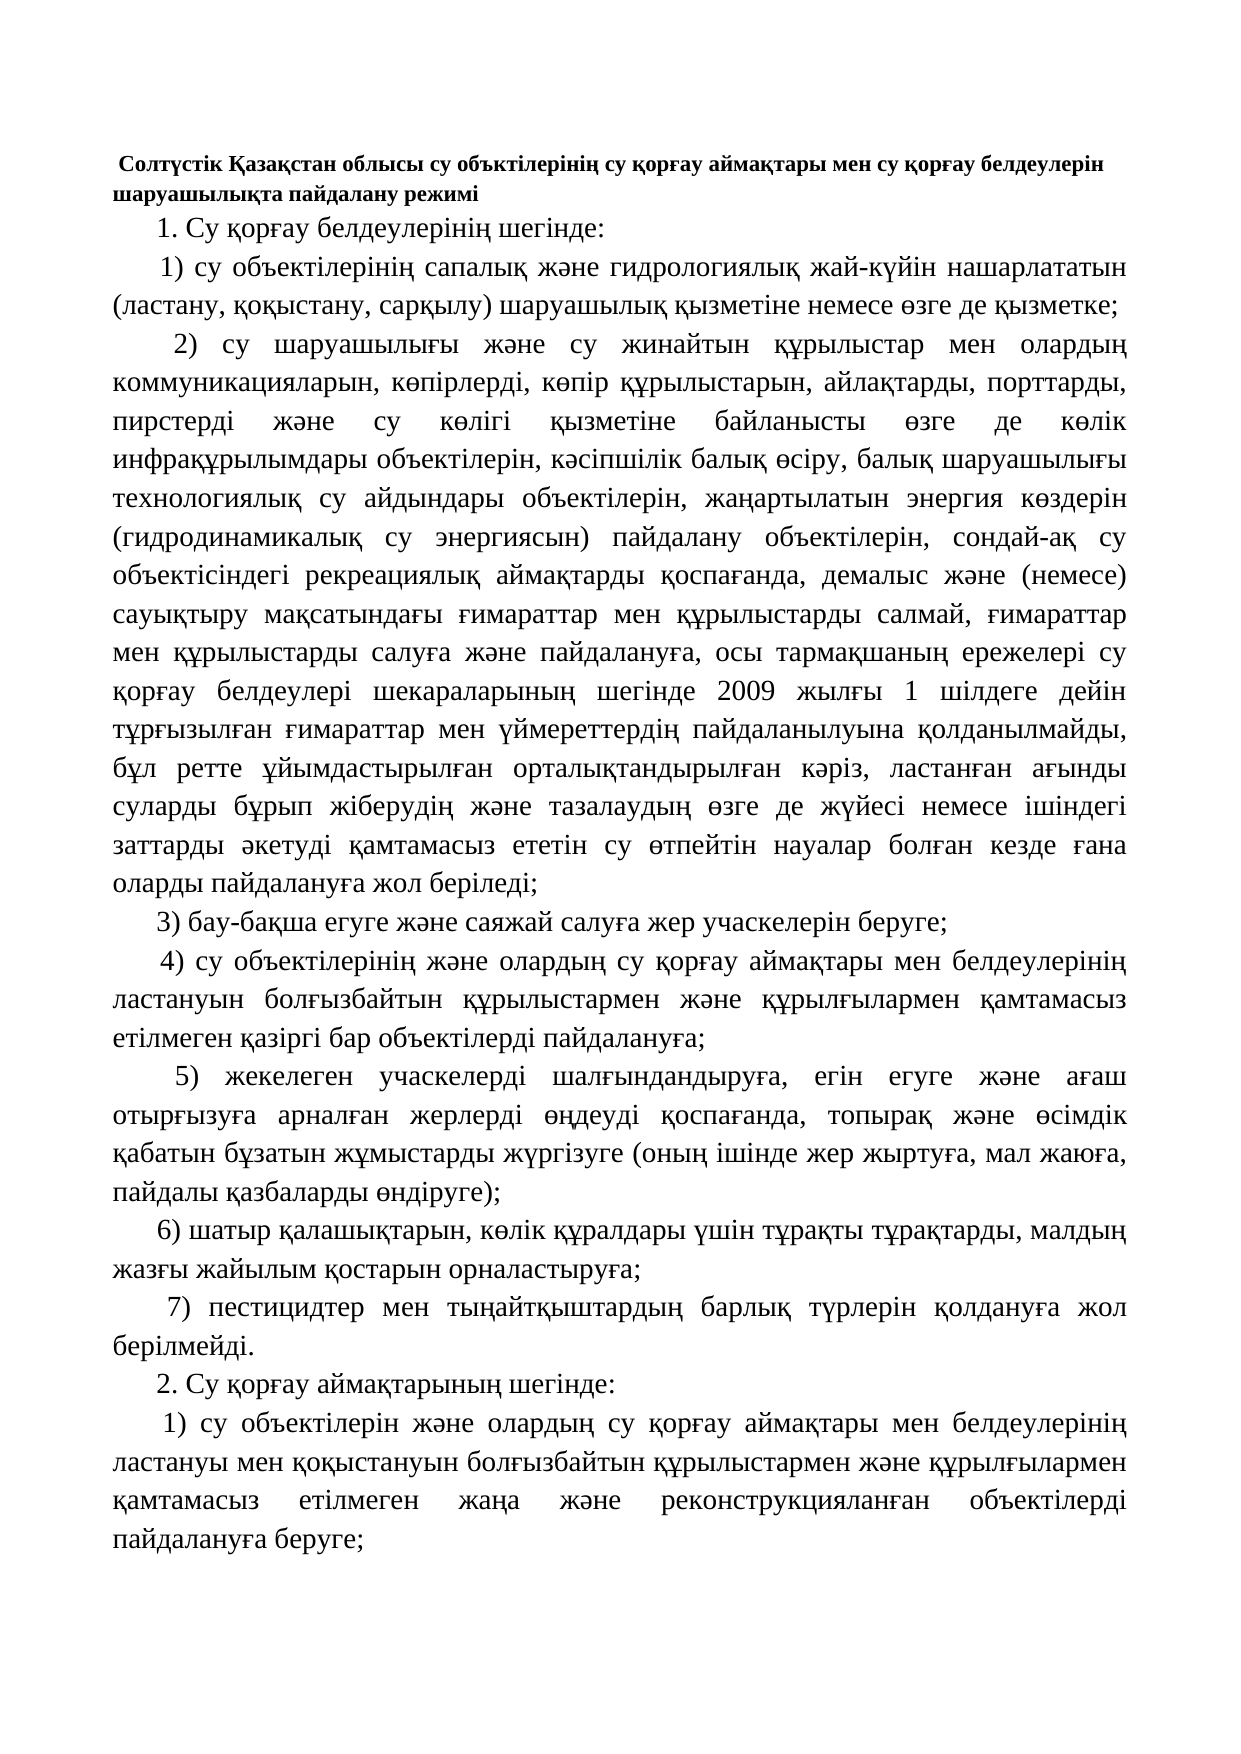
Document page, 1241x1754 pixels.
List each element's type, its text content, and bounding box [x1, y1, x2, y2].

text 1. Су қорғау белдеулерінің шегінде: [112, 210, 1128, 244]
text Солтүстік Қазақстан облысы су объктілерінің су қорғау аймақтары мен су қорғау белдеулерін шаруашылықта пайдалану режимі [112, 150, 1128, 207]
text 1) су объектілерінің сапалық және гидрологиялық жай-күйін нашарлататын (ластану, қоқыстану, сарқылу) шаруашылық қызметіне немесе өзге де қызметке; [112, 249, 1128, 321]
text 6) шатыр қалашықтарын, көлік құралдары үшін тұрақты тұрақтарды, малдың жазғы жайылым қостарын орналастыруға; [112, 1212, 1128, 1284]
text 5) жекелеген учаскелерді шалғындандыруға, егін егуге және ағаш отырғызуға арналған жерлерді өңдеуді қоспағанда, топырақ және өсімдік қабатын бұзатын жұмыстарды жүргізуге (оның ішінде жер жыртуға, мал жаюға, пайдалы қазбаларды өндіруге); [112, 1058, 1128, 1207]
text 7) пестицидтер мен тыңайтқыштардың барлық түрлерін қолдануға жол берілмейді. [112, 1289, 1128, 1362]
text 1) су объектілерін және олардың су қорғау аймақтары мен белдеулерінің ластануы мен қоқыстануын болғызбайтын құрылыстармен және құрылғылармен қамтамасыз етілмеген жаңа және реконструкцияланған объектілерді пайдалануға беруге; [112, 1405, 1128, 1554]
text 4) су объектілерінің және олардың су қорғау аймақтары мен белдеулерінің ластануын болғызбайтын құрылыстармен және құрылғылармен қамтамасыз етілмеген қазіргі бар объектілерді пайдалануға; [112, 943, 1128, 1053]
text 2) су шаруашылығы және су жинайтын құрылыстар мен олардың коммуникацияларын, көпірлерді, көпір құрылыстарын, айлақтарды, порттарды, пирстерді және су көлігі қызметіне байланысты өзге де көлік инфрақұрылымдары объектілерін, кәсіпшілік балық өсіру, балық шаруашылығы технологиялық су айдындары объектілерін, жаңартылатын энергия көздерін (гидродинамикалық су энергиясын) пайдалану объектілерін, сондай-ақ су объектісіндегі рекреациялық аймақтарды қоспағанда, демалыс және (немесе) сауықтыру мақсатындағы ғимараттар мен құрылыстарды салмай, ғимараттар мен құрылыстарды салуға және пайдалануға, осы тармақшаның ережелері су қорғау белдеулері шекараларының шегінде 2009 жылғы 1 шілдеге дейін тұрғызылған ғимараттар мен үймереттердің пайдаланылуына қолданылмайды, бұл ретте ұйымдастырылған орталықтандырылған кәріз, ластанған ағынды суларды бұрып жіберудің және тазалаудың өзге де жүйесі немесе ішіндегі заттарды әкетуді қамтамасыз ететін су өтпейтін науалар болған кезде ғана оларды пайдалануға жол беріледі; [112, 326, 1128, 899]
text 3) бау-бақша егуге және саяжай салуға жер учаскелерін беруге; [112, 904, 1128, 938]
text 2. Су қорғау аймақтарының шегінде: [112, 1367, 1128, 1400]
